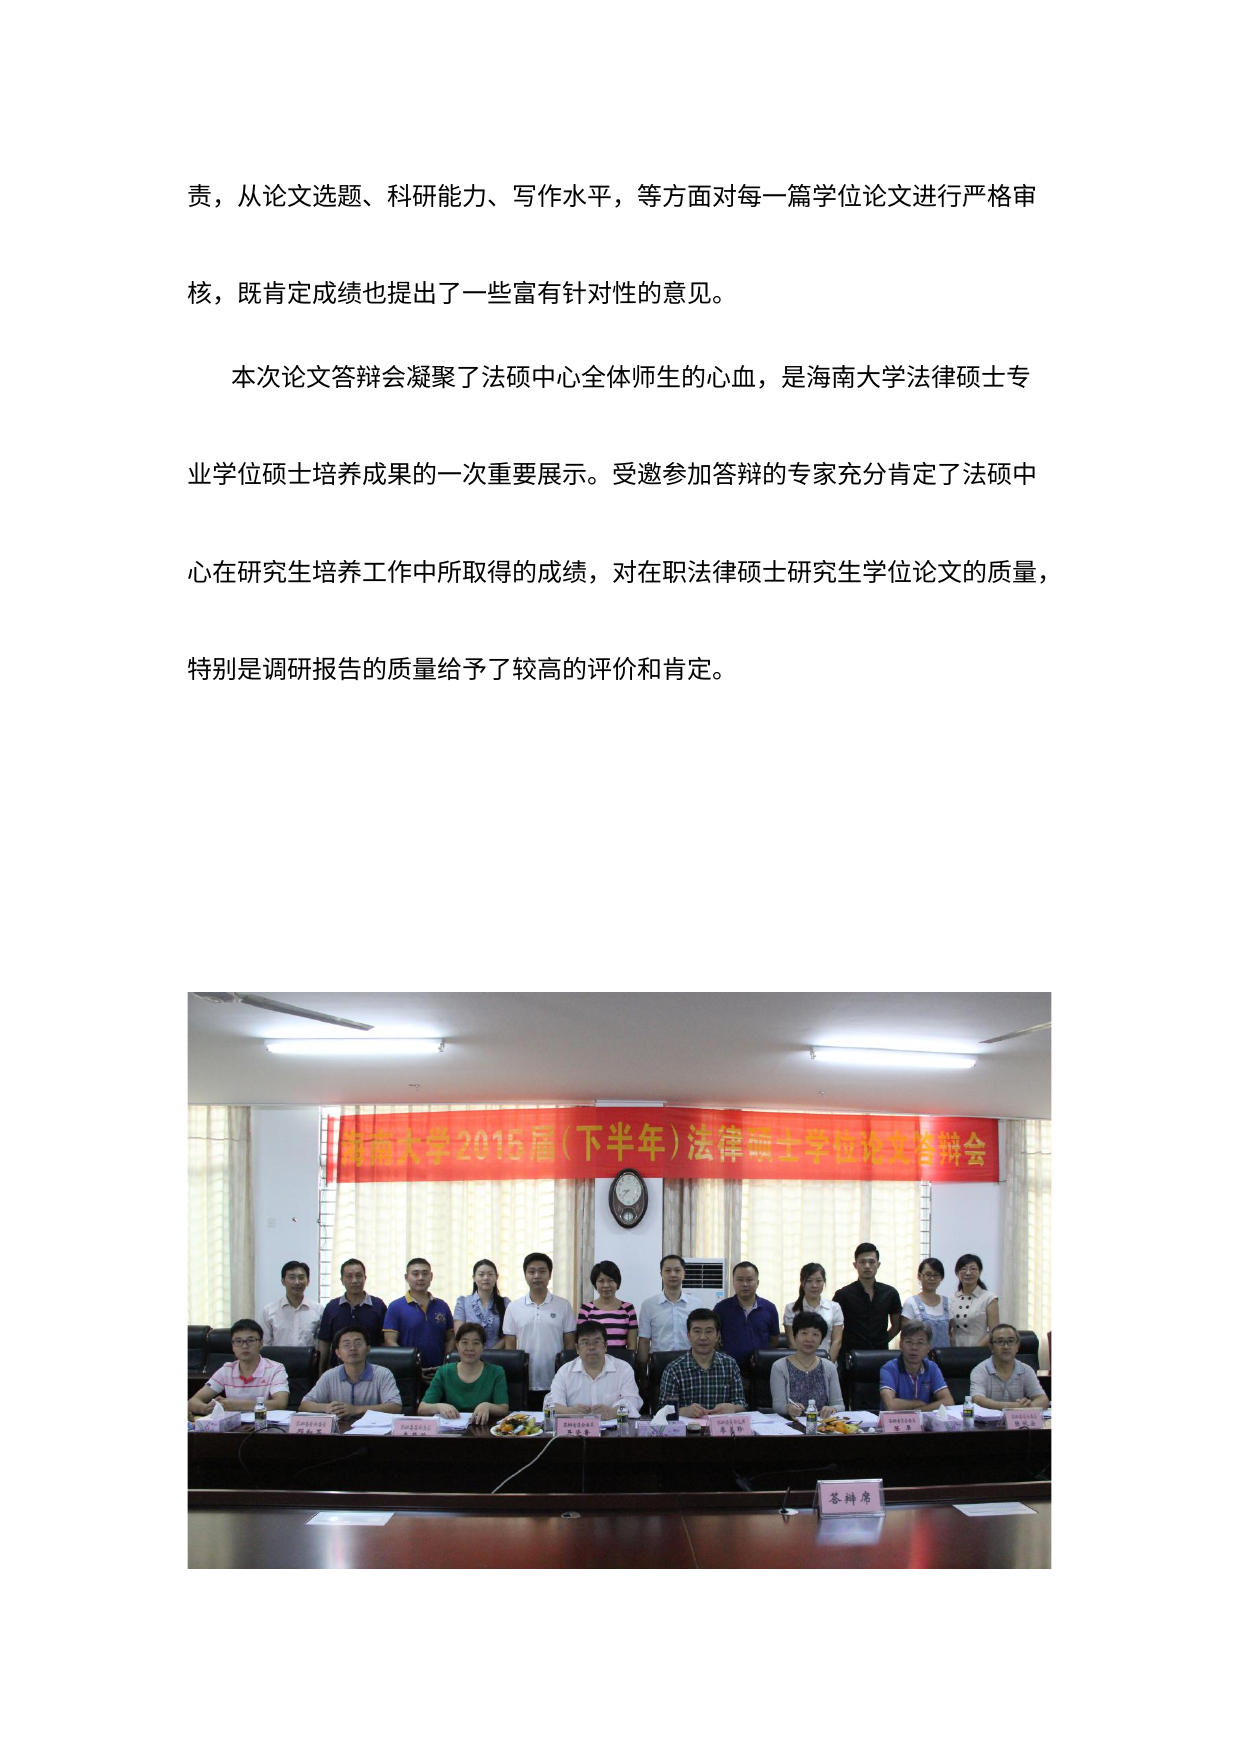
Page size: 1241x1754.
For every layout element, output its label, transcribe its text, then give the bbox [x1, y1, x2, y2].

picture [187, 992, 1052, 1569]
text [187, 162, 1053, 324]
